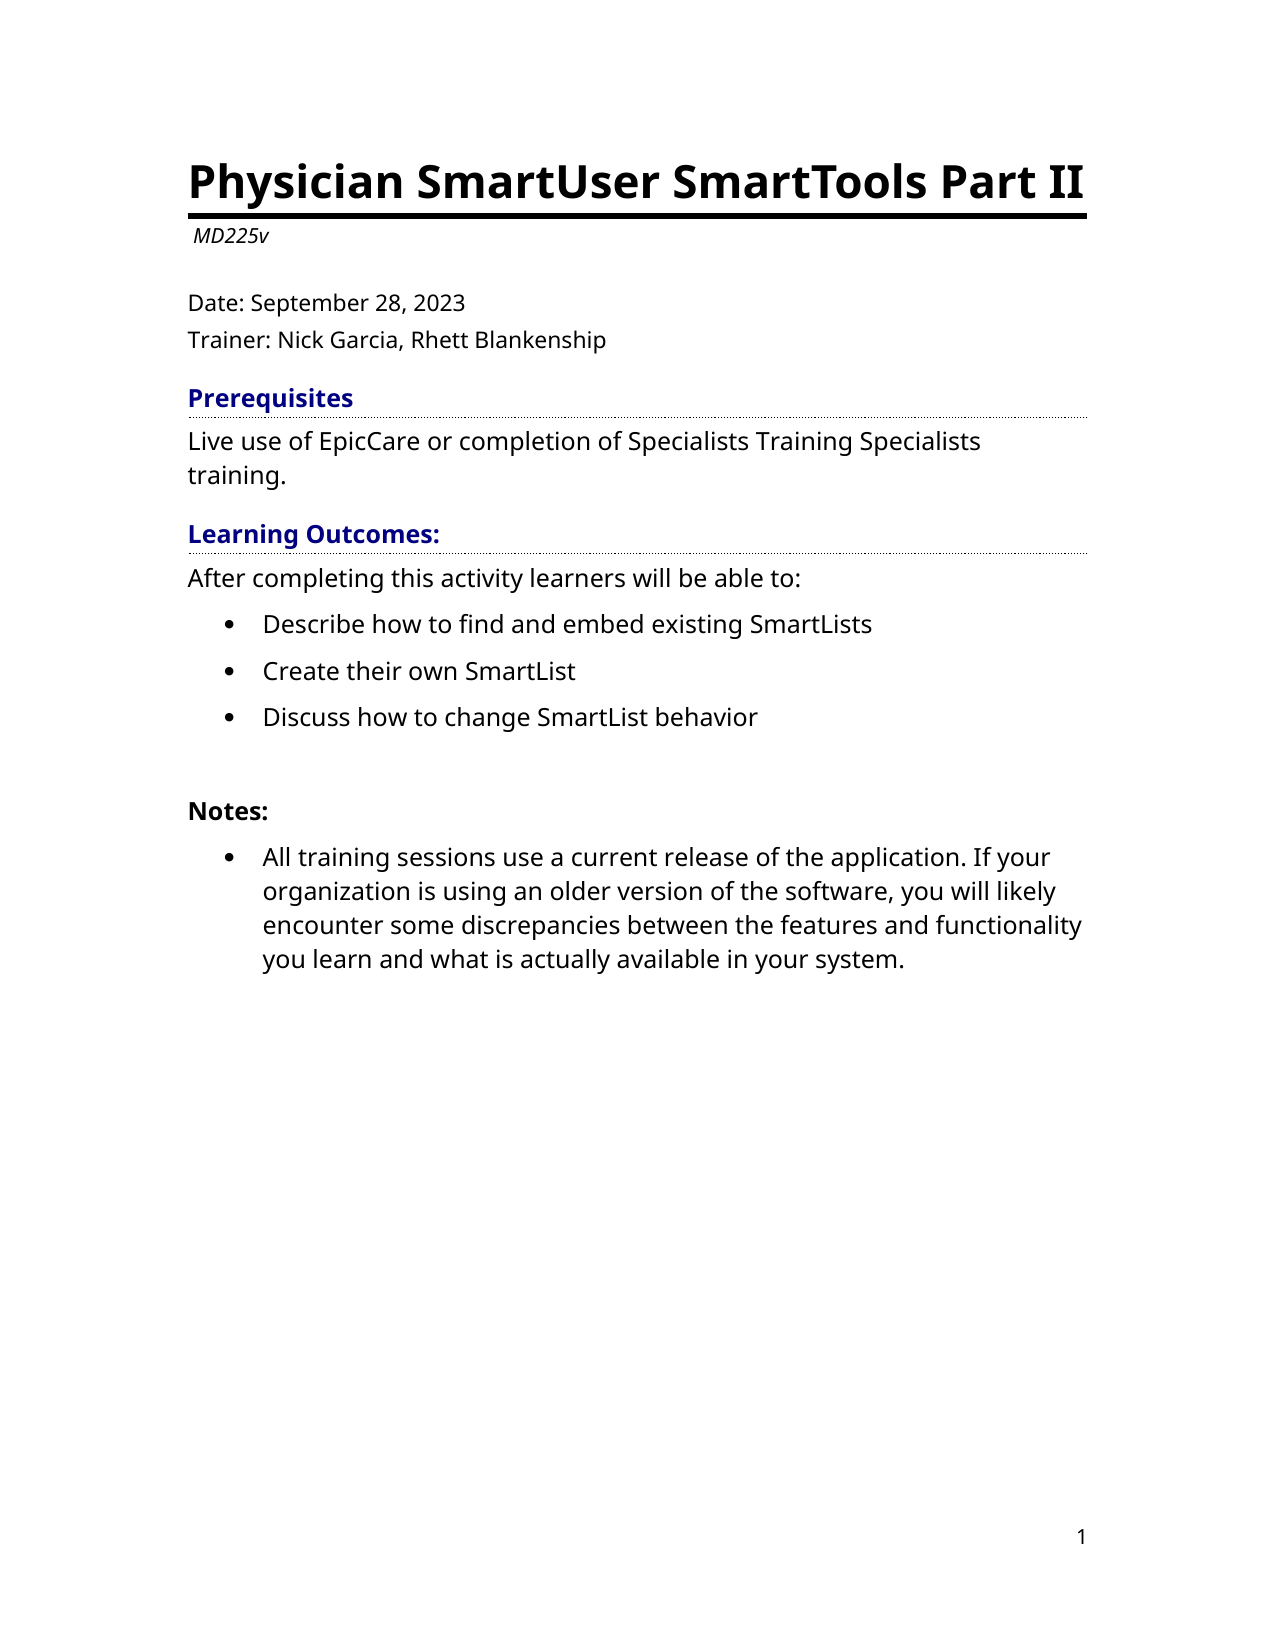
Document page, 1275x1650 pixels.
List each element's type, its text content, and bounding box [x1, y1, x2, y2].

text After completing this activity learners will be able to: [187, 560, 1087, 594]
list All training sessions use a current release of the application. If your organization is using an older version of the software, you will likely encounter some discrepancies between the features and functionality you learn and what is actually available in your system. [225, 840, 1087, 976]
subtitle Learning Outcomes: [187, 517, 1087, 554]
subtitle Trainer: Nick Garcia, Rhett Blankenship [187, 324, 1087, 355]
list Describe how to find and embed existing SmartLists [225, 607, 1087, 641]
text Live use of EpicCare or completion of Specialists Training Specialists training. [187, 424, 1087, 492]
text Notes: [187, 793, 1087, 827]
list Create their own SmartList [225, 653, 1087, 688]
subtitle Physician SmartUser SmartTools Part II [187, 150, 1275, 212]
subtitle Date: September 28, 2023 [187, 287, 1087, 318]
subtitle Prerequisites [187, 380, 1087, 418]
text MD225v [187, 214, 1087, 249]
list Discuss how to change SmartList behavior [225, 700, 1087, 734]
